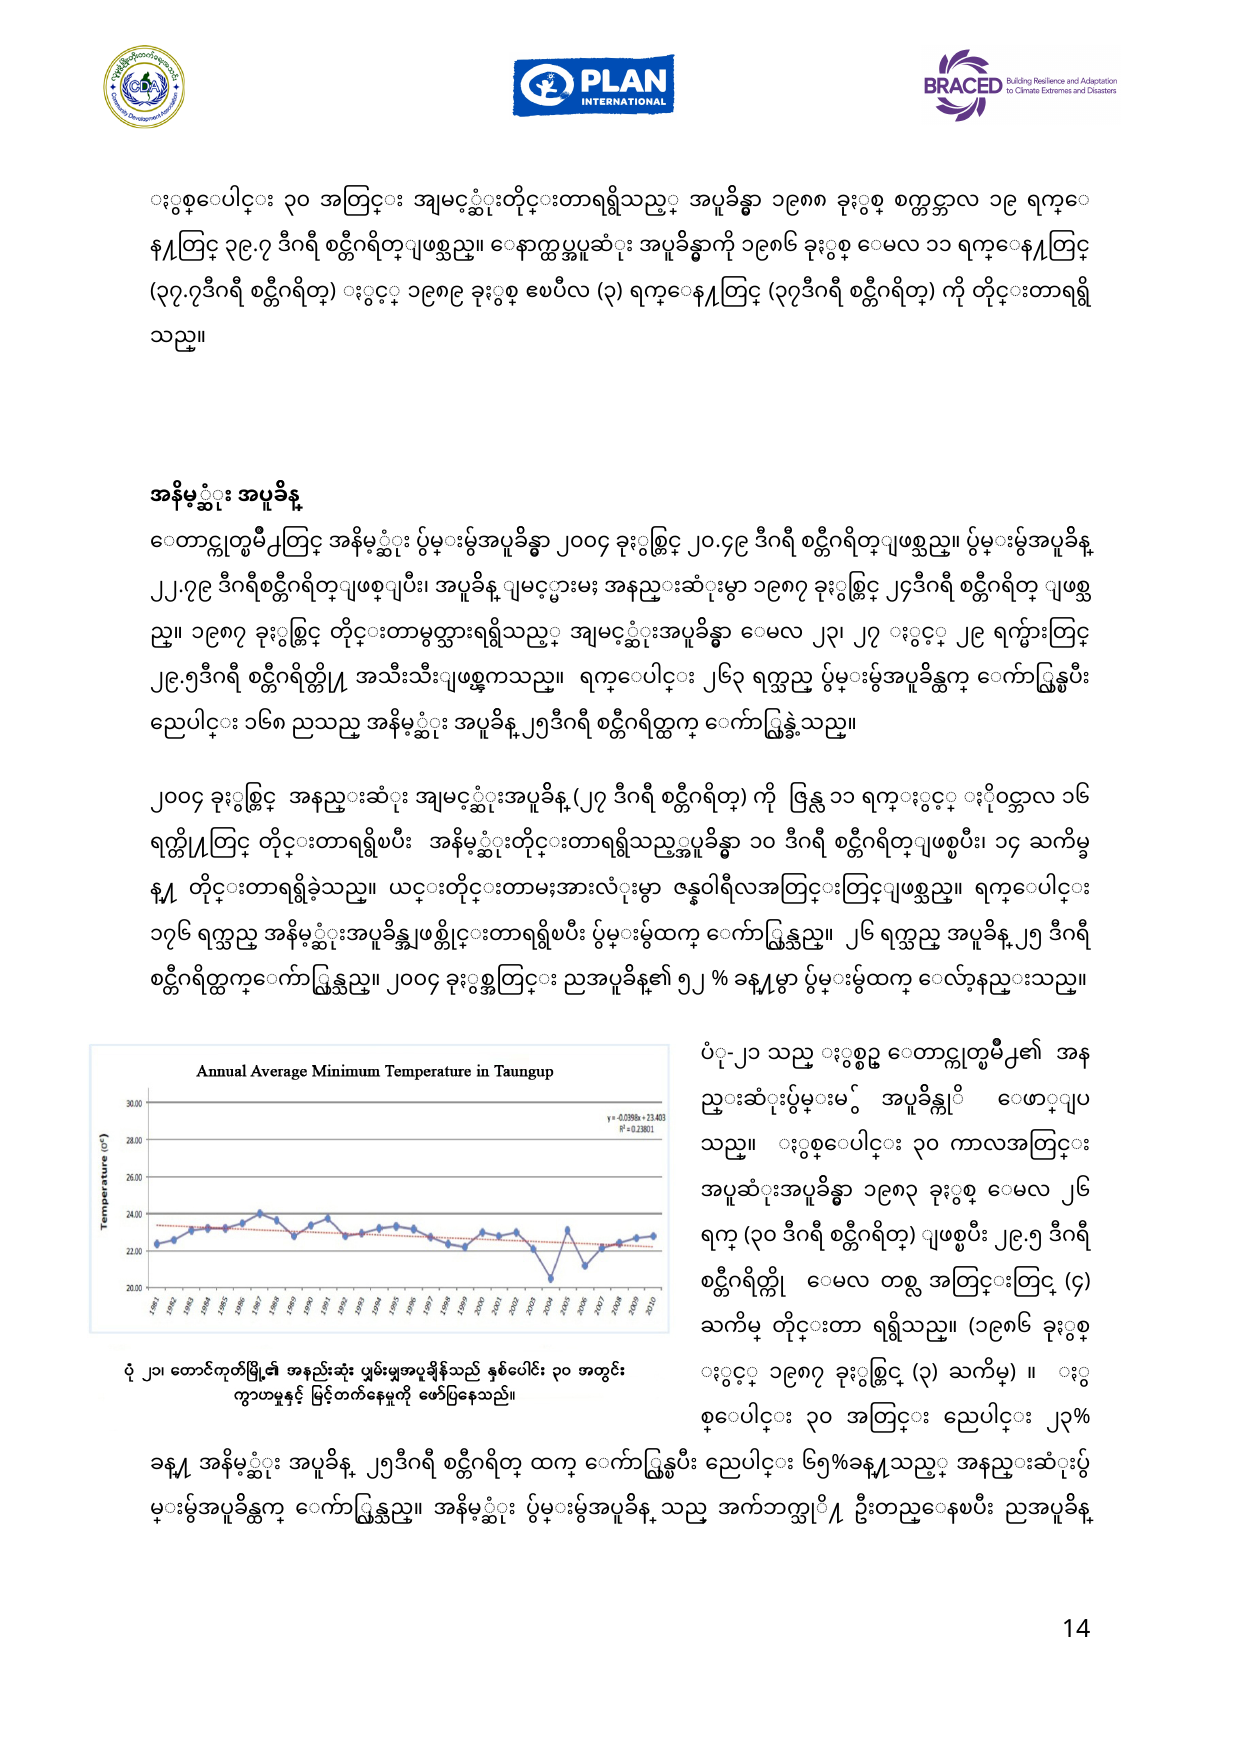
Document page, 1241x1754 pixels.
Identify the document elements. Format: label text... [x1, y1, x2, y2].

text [150, 1032, 1090, 1533]
text ေတာင္ကုတ္ၿမိဳ႕တြင္ အနိမ့္ဆံုး ပွ်မ္းမွ်အပူခ်ိန္မွာ ၂၀၀၄ ခုႏွစ္တြင္ ၂၀.၄၉ ဒီဂရီ စင္တီဂရိတ္ျဖစ္သည္။ ပွ်မ္းမွ်အပူခ်ိန္ ၂၂.၇၉ ဒီဂရီစင္တီဂရိတ္ျဖစ္ျပီး၊ အပူခ်ိန္ ျမင့္မားမႈ အနည္းဆံုးမွာ ၁၉၈၇ ခုႏွစ္တြင္ ၂၄ဒီဂရီ စင္တီဂရိတ္ ျဖစ္သည္။ ၁၉၈၇ ခုႏွစ္တြင္ တိုင္းတာမွတ္သားရရွိသည့္ အျမင့္ဆံုးအပူခ်ိန္မွာ ေမလ ၂၃၊ ၂၇ ႏွင့္ ၂၉ ရက္မ်ားတြင္ ၂၉.၅ဒီဂရီ စင္တီဂရိတ္တို႔ အသီးသီးျဖစ္ၾကသည္။ ရက္ေပါင္း ၂၆၃ ရက္သည္ ပွ်မ္းမွ်အပူခ်ိန္ထက္ ေက်ာ္လြန္ၿပီး ညေပါင္း ၁၆၈ ညသည္ အနိမ့္ဆံုး အပူခ်ိန္ ၂၅ဒီဂရီ စင္တီဂရိတ္ထက္ ေက်ာ္လြန္ခဲ့သည္။ [150, 520, 1090, 747]
text ႏွစ္ေပါင္း ၃၀ အတြင္း အျမင့္ဆံုးတိုင္းတာရရွိသည့္ အပူခ်ိန္မွာ ၁၉၈၈ ခုႏွစ္ စက္တင္ဘာလ ၁၉ ရက္ေန႔တြင္ ၃၉.၇ ဒီဂရီ စင္တီဂရိတ္ျဖစ္သည္။ ေနာက္ထပ္အပူဆံုး အပူခ်ိန္မွာကို ၁၉၈၆ ခုႏွစ္ ေမလ ၁၁ ရက္ေန႔တြင္ (၃၇.၇ဒီဂရီ စင္တီဂရိတ္) ႏွင့္ ၁၉၈၉ ခုႏွစ္ ဧၿပီလ (၃) ရက္ေန႔တြင္ (၃၇ဒီဂရီ စင္တီဂရိတ္) ကို တိုင္းတာရရွိသည္။ [150, 178, 1090, 361]
text ၂၀၀၄ ခုႏွစ္တြင္ အနည္းဆံုး အျမင့္ဆံုးအပူခ်ိန္ (၂၇ ဒီဂရီ စင္တီဂရိတ္) ကို ဇြန္လ ၁၁ ရက္ႏွင့္ ႏို၀င္ဘာလ ၁၆ ရက္တို႔တြင္ တိုင္းတာရရွိၿပီး အနိမ့္ဆံုးတိုင္းတာရရွိသည့္အပူခ်ိန္မွာ ၁၀ ဒီဂရီ စင္တီဂရိတ္ျဖစ္ၿပီး၊ ၁၄ ႀကိမ္ခန္႔ တိုင္းတာရရွိခဲ့သည္။ ယင္းတိုင္းတာမႈအားလံုးမွာ ဇန္န၀ါရီလအတြင္းတြင္ျဖစ္သည္။ ရက္ေပါင္း ၁၇၆ ရက္သည္ အနိမ့္ဆံုးအပူခ်ိန္အျဖစ္တိုင္းတာရရွိၿပီး ပွ်မ္းမွ်ထက္ ေက်ာ္လြန္သည္။ ၂၆ ရက္သည္ အပူခ်ိန္ ၂၅ ဒီဂရီ စင္တီဂရိတ္ထက္ေက်ာ္လြန္သည္။ ၂၀၀၄ ခုႏွစ္အတြင္း ညအပူခ်ိန္၏ ၅၂ % ခန္႔မွာ ပွ်မ္းမွ်ထက္ ေလ်ာ့နည္းသည္။ [150, 776, 1090, 1003]
picture [103, 45, 185, 129]
picture [65, 1033, 682, 1440]
text အနိမ့္ဆံုး အပူခ်ိန္ [150, 474, 1090, 520]
picture [509, 52, 678, 120]
picture [920, 45, 1122, 125]
